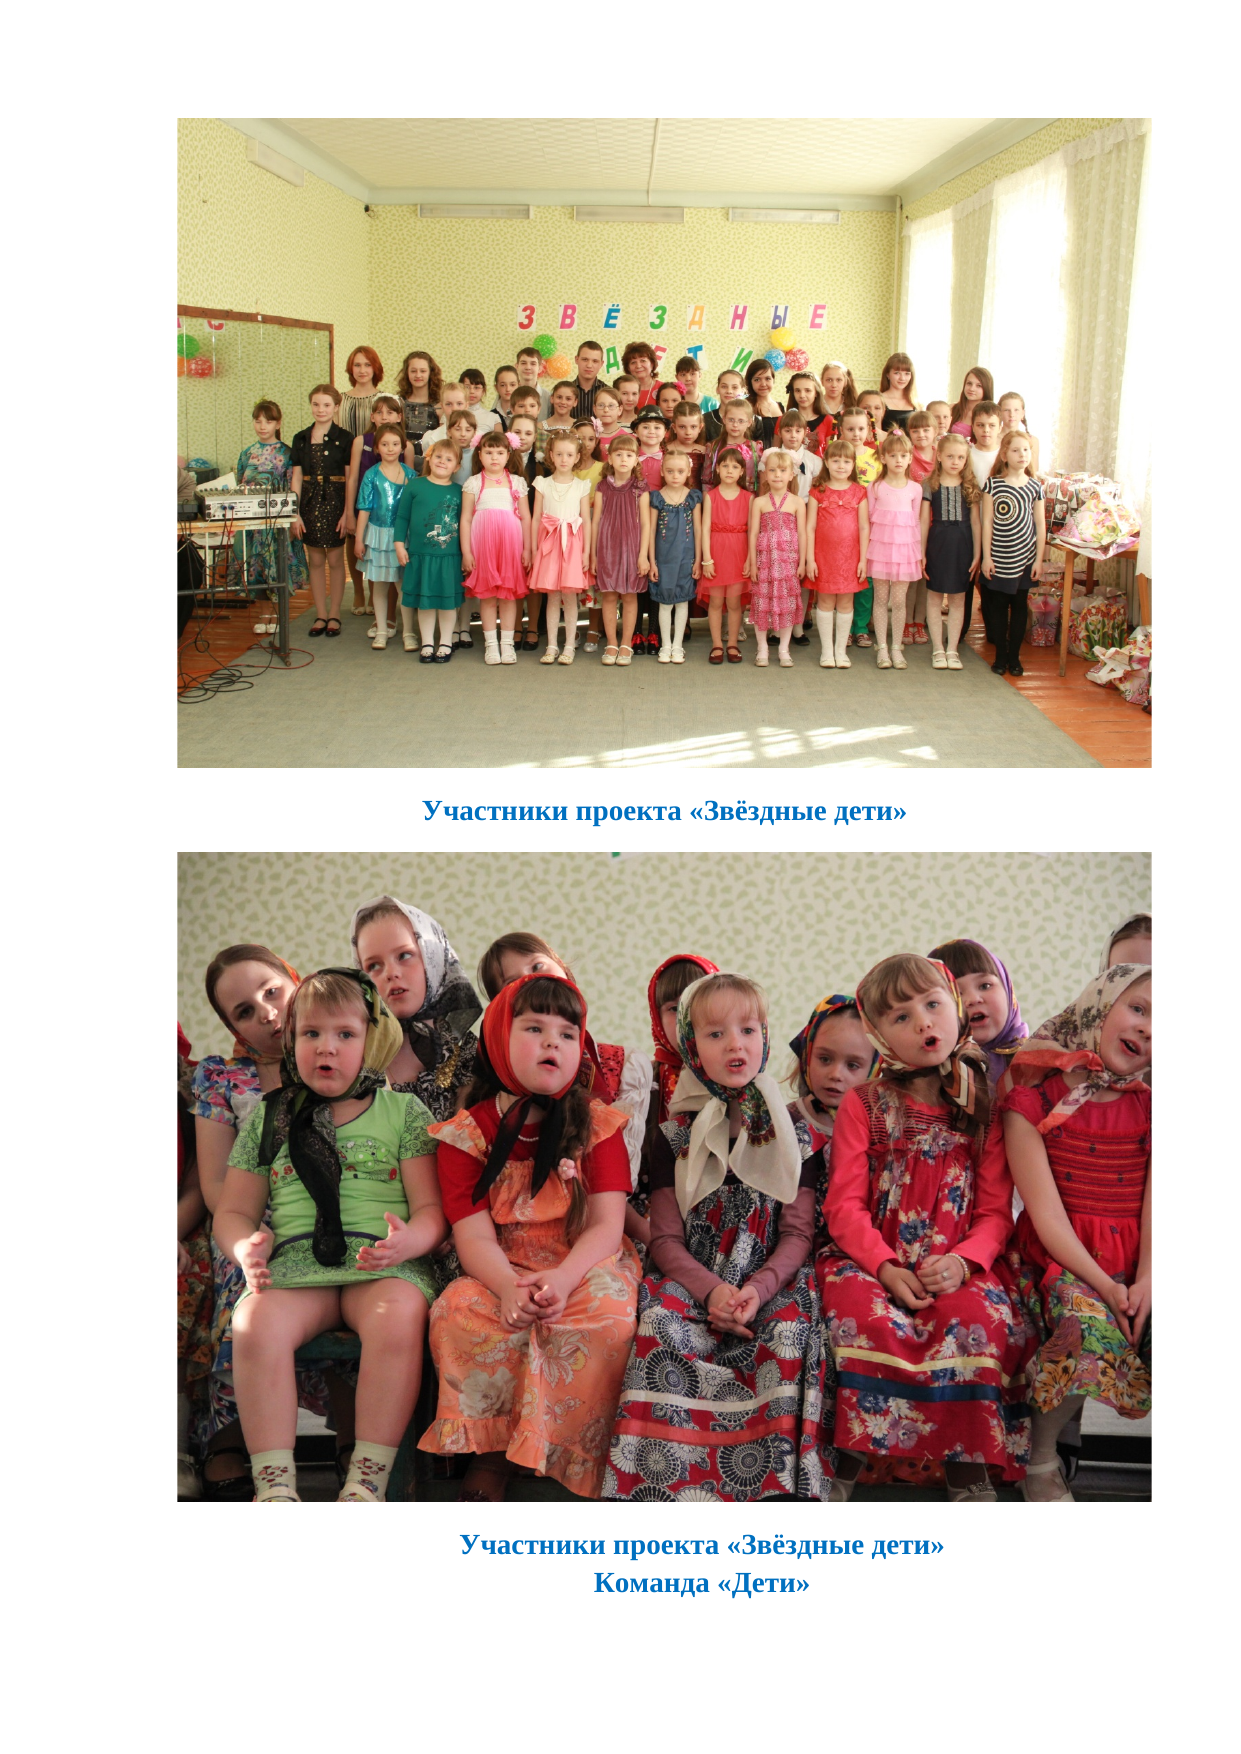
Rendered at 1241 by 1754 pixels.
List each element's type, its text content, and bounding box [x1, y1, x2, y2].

text Участники проекта «Звёздные дети» [177, 793, 1152, 826]
list Команда «Дети» [252, 1565, 1152, 1599]
picture [177, 118, 1152, 768]
picture [177, 852, 1152, 1502]
list Участники проекта «Звёздные дети» [252, 1527, 1152, 1560]
